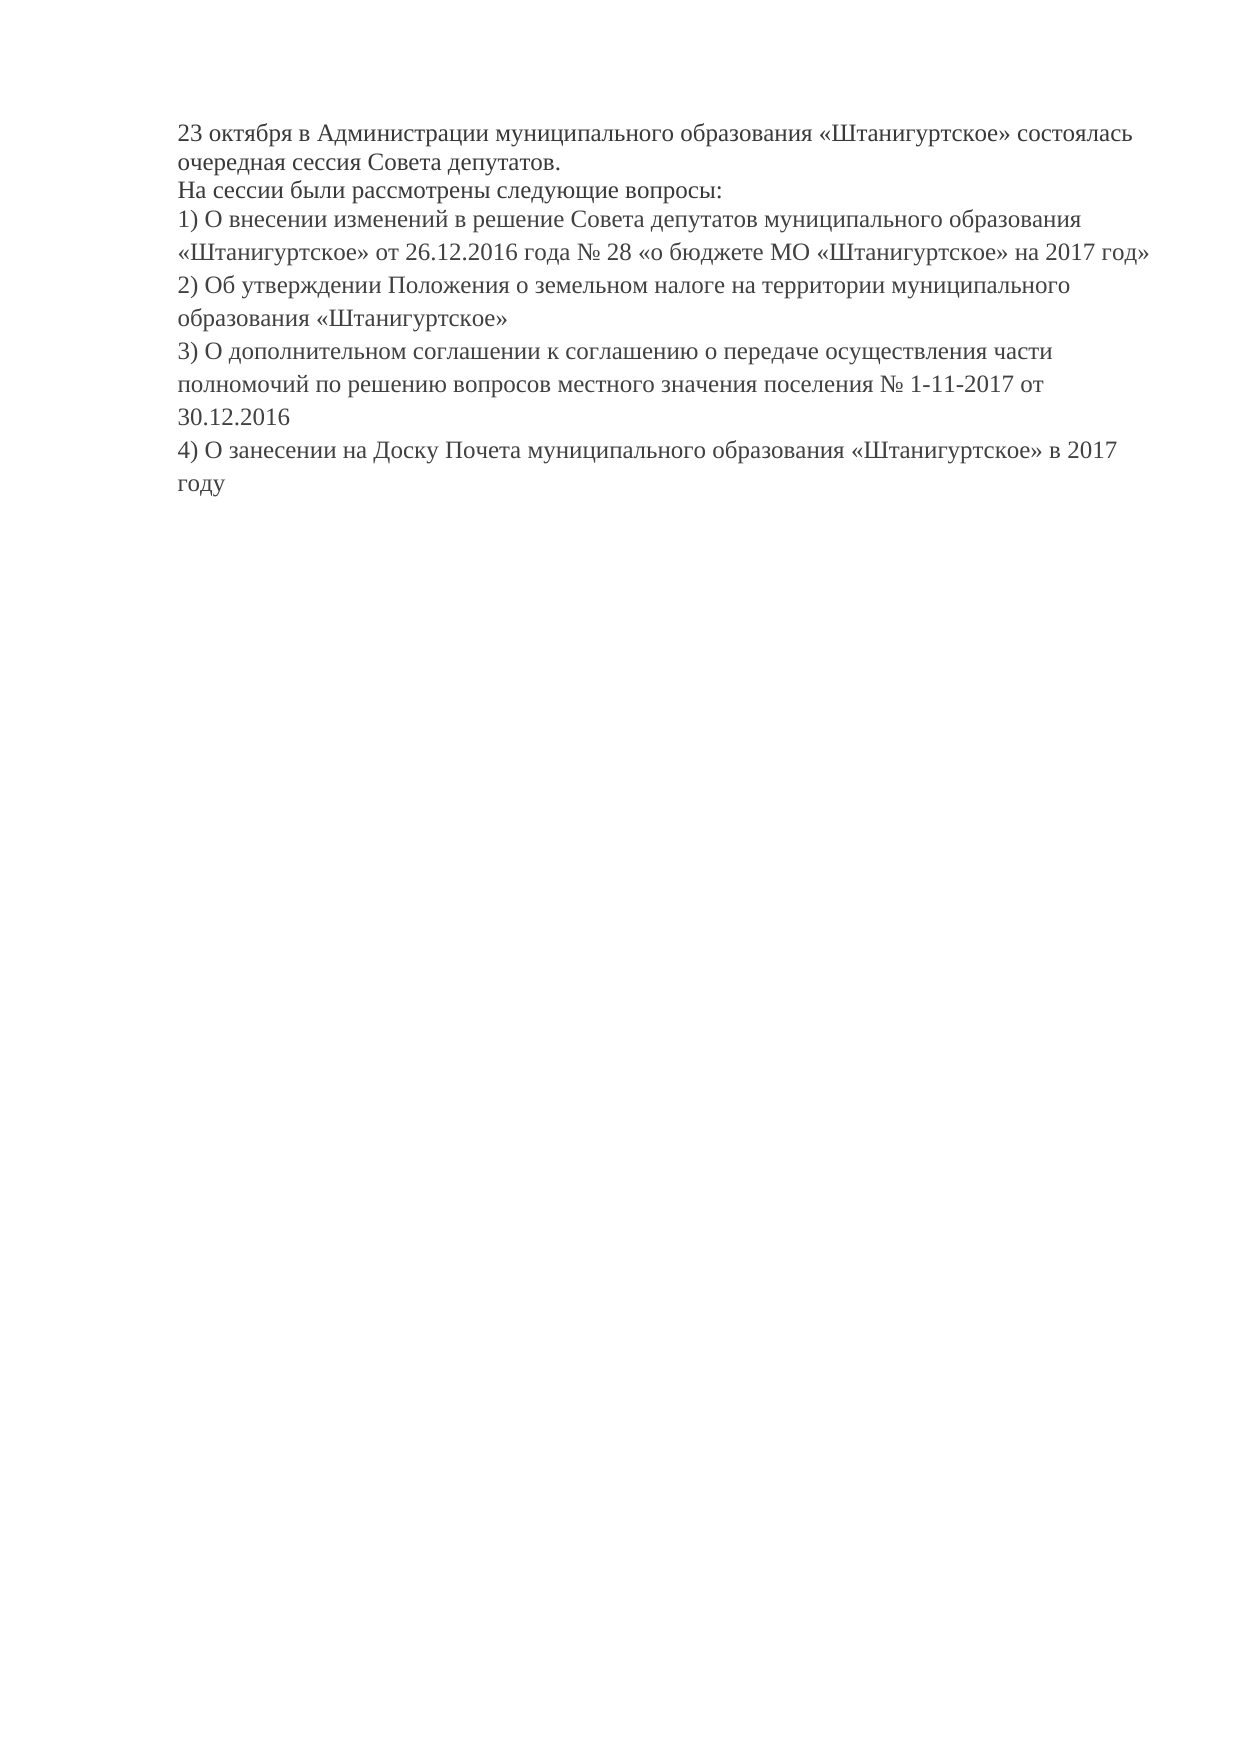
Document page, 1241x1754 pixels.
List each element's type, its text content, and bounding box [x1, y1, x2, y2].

text 4) О занесении на Доску Почета муниципального образования «Штанигуртское» в 2017 году [177, 436, 1152, 497]
text На сессии были рассмотрены следующие вопросы: [177, 176, 1152, 204]
text 23 октября в Администрации муниципального образования «Штанигуртское» состоялась очередная сессия Совета депутатов. [177, 118, 1152, 176]
text 1) О внесении изменений в решение Совета депутатов муниципального образования «Штанигуртское» от 26.12.2016 года № 28 «о бюджете МО «Штанигуртское» на 2017 год» [177, 204, 1152, 266]
text 2) Об утверждении Положения о земельном налоге на территории муниципального образования «Штанигуртское» 3) О дополнительном соглашении к соглашению о передаче осуществления части полномочий по решению вопросов местного значения поселения № 1-11-2017 от 30.12.2016 [177, 270, 1152, 431]
